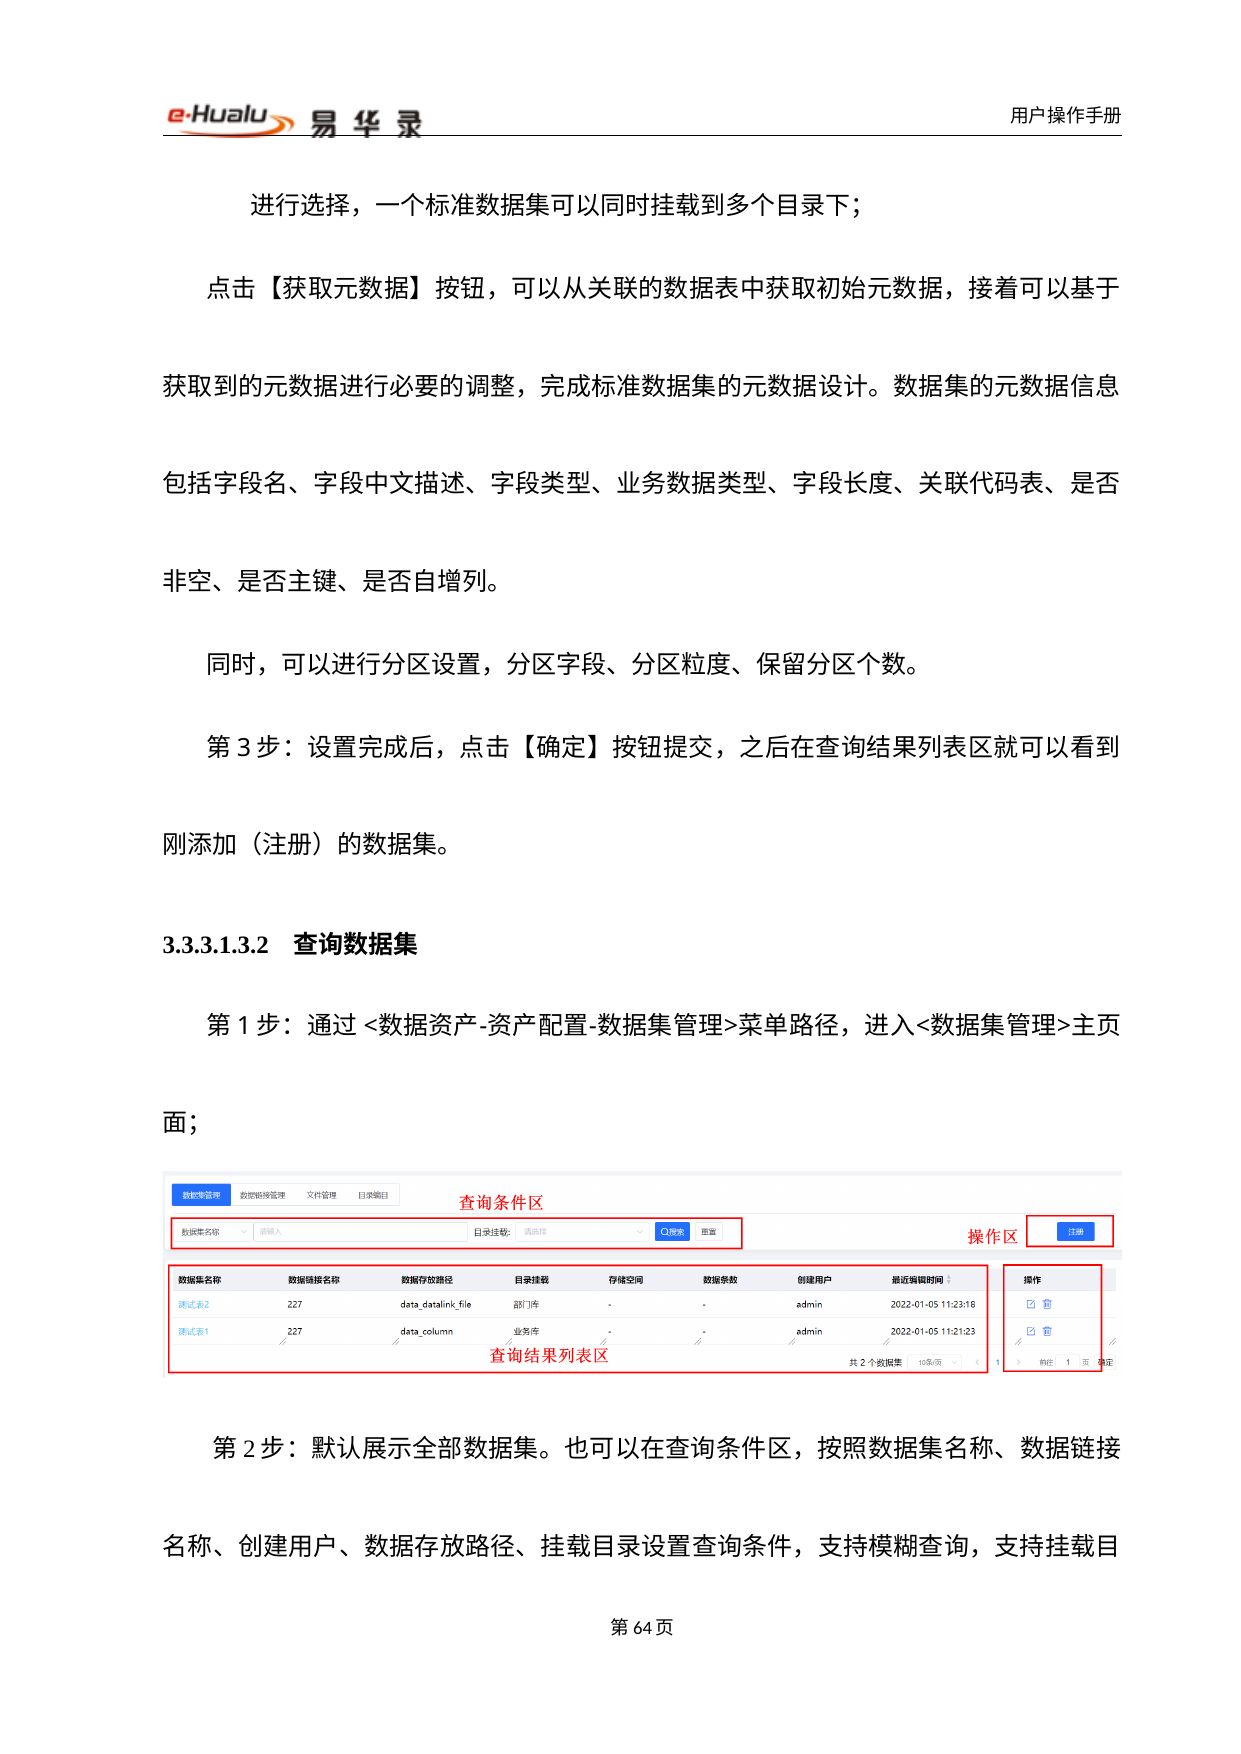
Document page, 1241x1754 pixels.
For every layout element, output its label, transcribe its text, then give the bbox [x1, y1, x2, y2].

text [162, 1414, 1122, 1577]
text 点击【获取元数据】按钮，可以从关联的数据表中获取初始元数据，接着可以基于获取到的元数据进行必要的调整，完成标准数据集的元数据设计。数据集的元数据信息包括字段名、字段中文描述、字段类型、业务数据类型、字段长度、关联代码表、是否非空、是否主键、是否自增列。 [162, 254, 1122, 612]
text 第1步：通过 <数据资产-资产配置-数据集管理>菜单路径，进入<数据集管理>主页面； [162, 991, 1122, 1153]
picture [162, 100, 435, 138]
picture [162, 1171, 1123, 1378]
subtitle 查询数据集 [162, 910, 1122, 975]
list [206, 171, 1122, 236]
text 第3步：设置完成后，点击【确定】按钮提交，之后在查询结果列表区就可以看到刚添加（注册）的数据集。 [162, 713, 1122, 875]
text 同时，可以进行分区设置，分区字段、分区粒度、保留分区个数。 [162, 630, 1122, 695]
